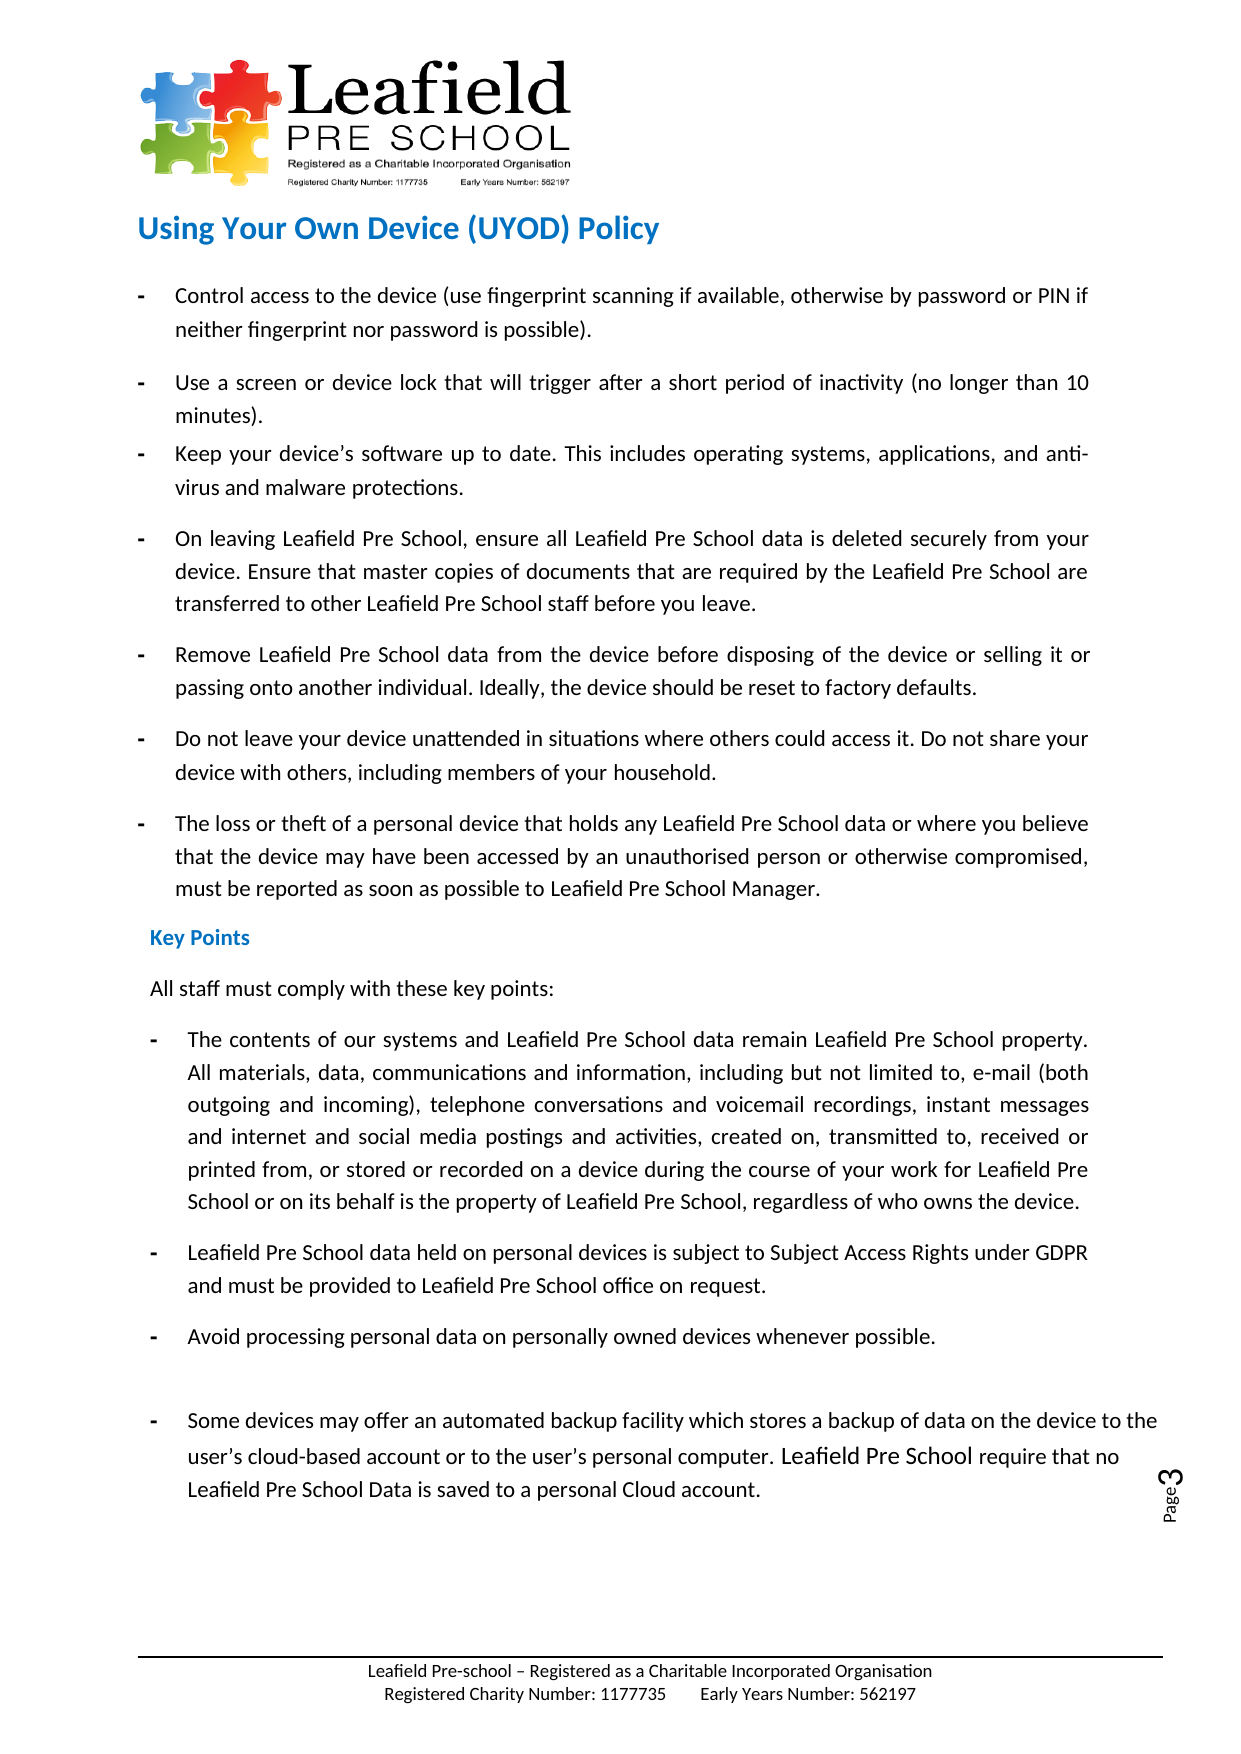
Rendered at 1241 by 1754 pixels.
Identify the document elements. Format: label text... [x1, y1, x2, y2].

picture [136, 57, 574, 190]
list Leafield Pre School data held on personal devices is subject to Subject Access Rights under GDPR and must be provided to Leafield Pre School office on request. [150, 1236, 1091, 1299]
list Use a screen or device lock that will trigger after a short period of inactivity (no longer than 10 minutes). [137, 366, 1091, 429]
list On leaving Leafield Pre School, ensure all Leafield Pre School data is deleted securely from your device. Ensure that master copies of documents that are required by the Leafield Pre School are transferred to other Leafield Pre School staff before you leave. [137, 522, 1090, 617]
list Do not leave your device unattended in situations where others could access it. Do not share your device with others, including members of your household. [137, 722, 1091, 786]
list Avoid processing personal data on personally owned devices whenever possible. [150, 1320, 1090, 1351]
subtitle Key Points [150, 923, 1163, 951]
list Keep your device’s software up to date. This includes operating systems, applications, and anti-virus and malware protections. [137, 437, 1090, 501]
list Remove Leafield Pre School data from the device before disposing of the device or selling it or passing onto another individual. Ideally, the device should be reset to factory defaults. [137, 638, 1091, 701]
text All staff must comply with these key points: [150, 974, 1090, 1002]
list Some devices may offer an automated backup facility which stores a backup of data on the device to the user’s cloud-based account or to the user’s personal computer. Leafield Pre School require that no Leafield Pre School Data is saved to a personal Cloud account. [150, 1404, 1163, 1503]
list Control access to the device (use fingerprint scanning if available, otherwise by password or PIN if neither fingerprint nor password is possible). [137, 279, 1091, 343]
list The contents of our systems and Leafield Pre School data remain Leafield Pre School property. All materials, data, communications and information, including but not limited to, e-mail (both outgoing and incoming), telephone conversations and voicemail recordings, instant messages and internet and social media postings and activities, created on, transmitted to, received or printed from, or stored or recorded on a device during the course of your work for Leafield Pre School or on its behalf is the property of Leafield Pre School, regardless of who owns the device. [150, 1023, 1091, 1215]
list The loss or theft of a personal device that holds any Leafield Pre School data or where you believe that the device may have been accessed by an unauthorised person or otherwise compromised, must be reported as soon as possible to Leafield Pre School Manager. [137, 807, 1090, 902]
